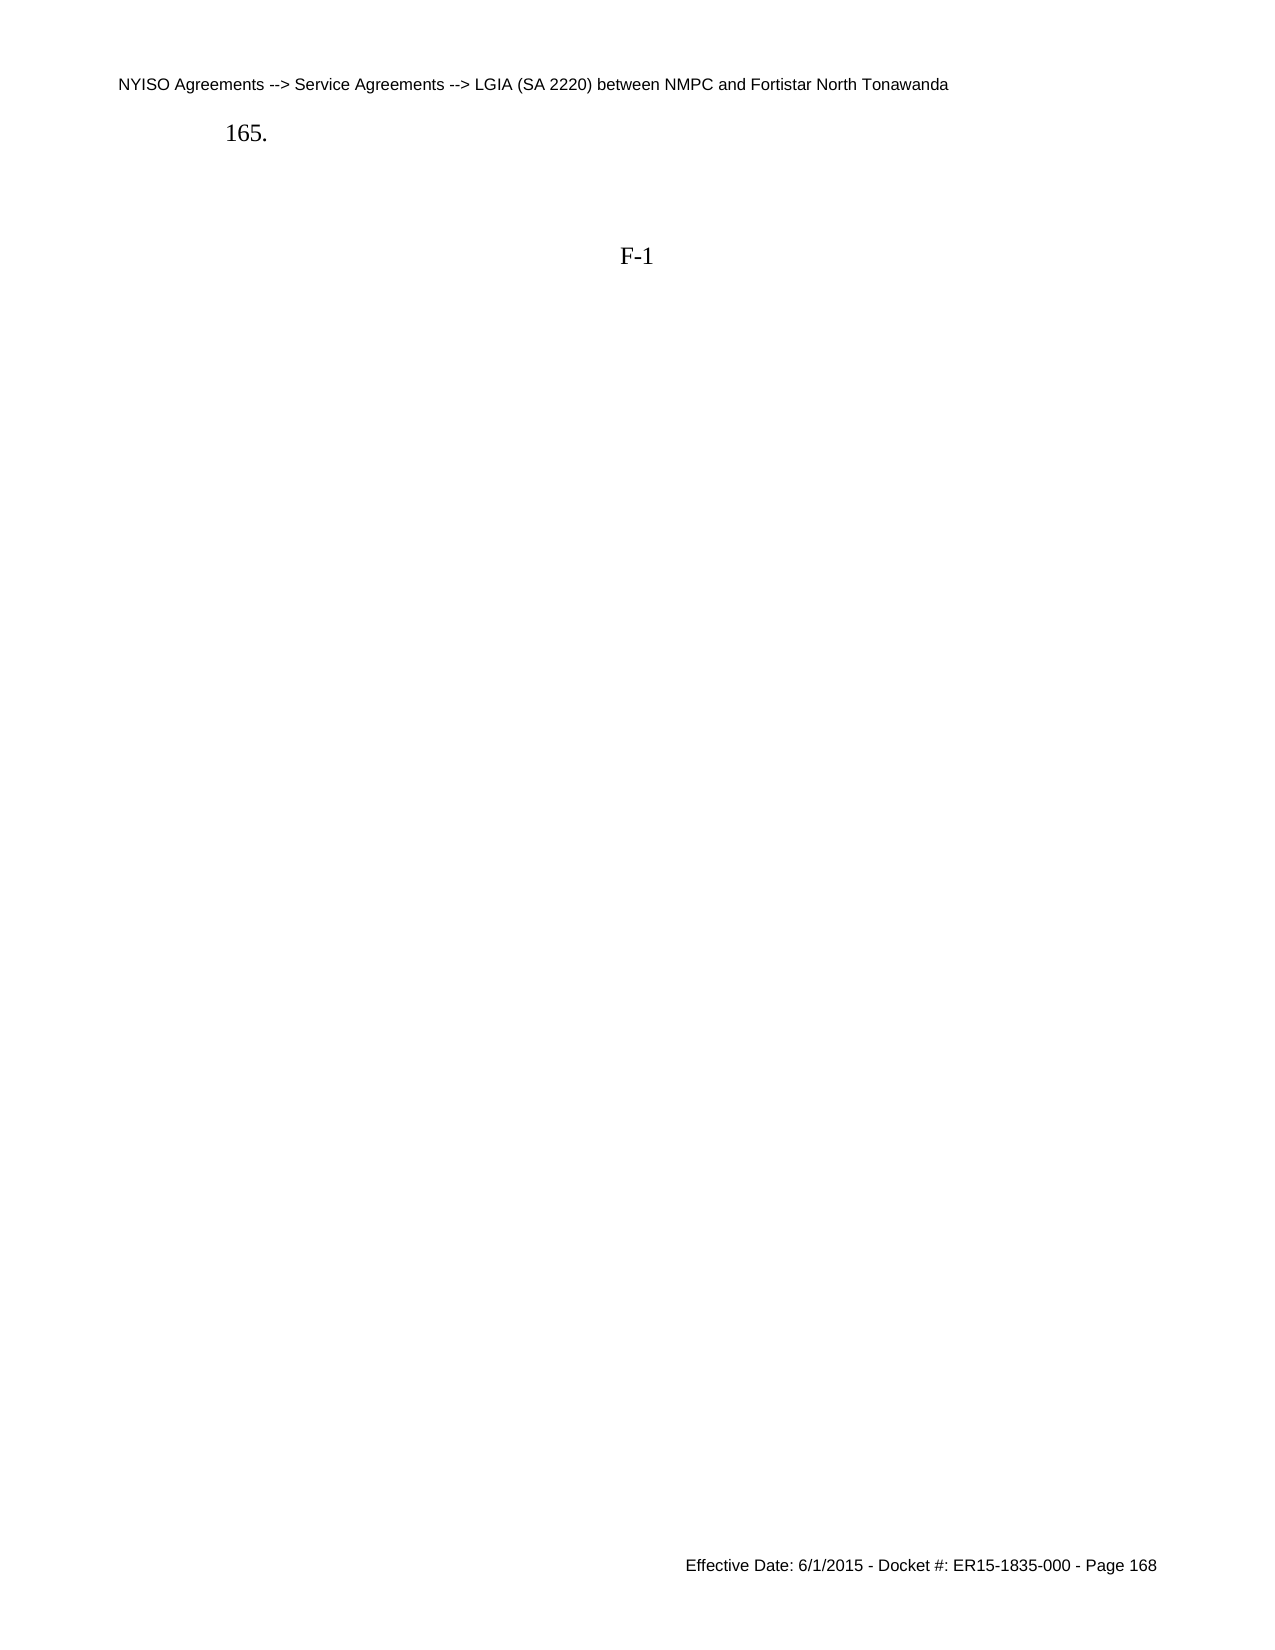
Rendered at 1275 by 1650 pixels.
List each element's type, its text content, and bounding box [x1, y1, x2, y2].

text F-1 [620, 242, 1275, 271]
text 165. [150, 119, 1275, 148]
